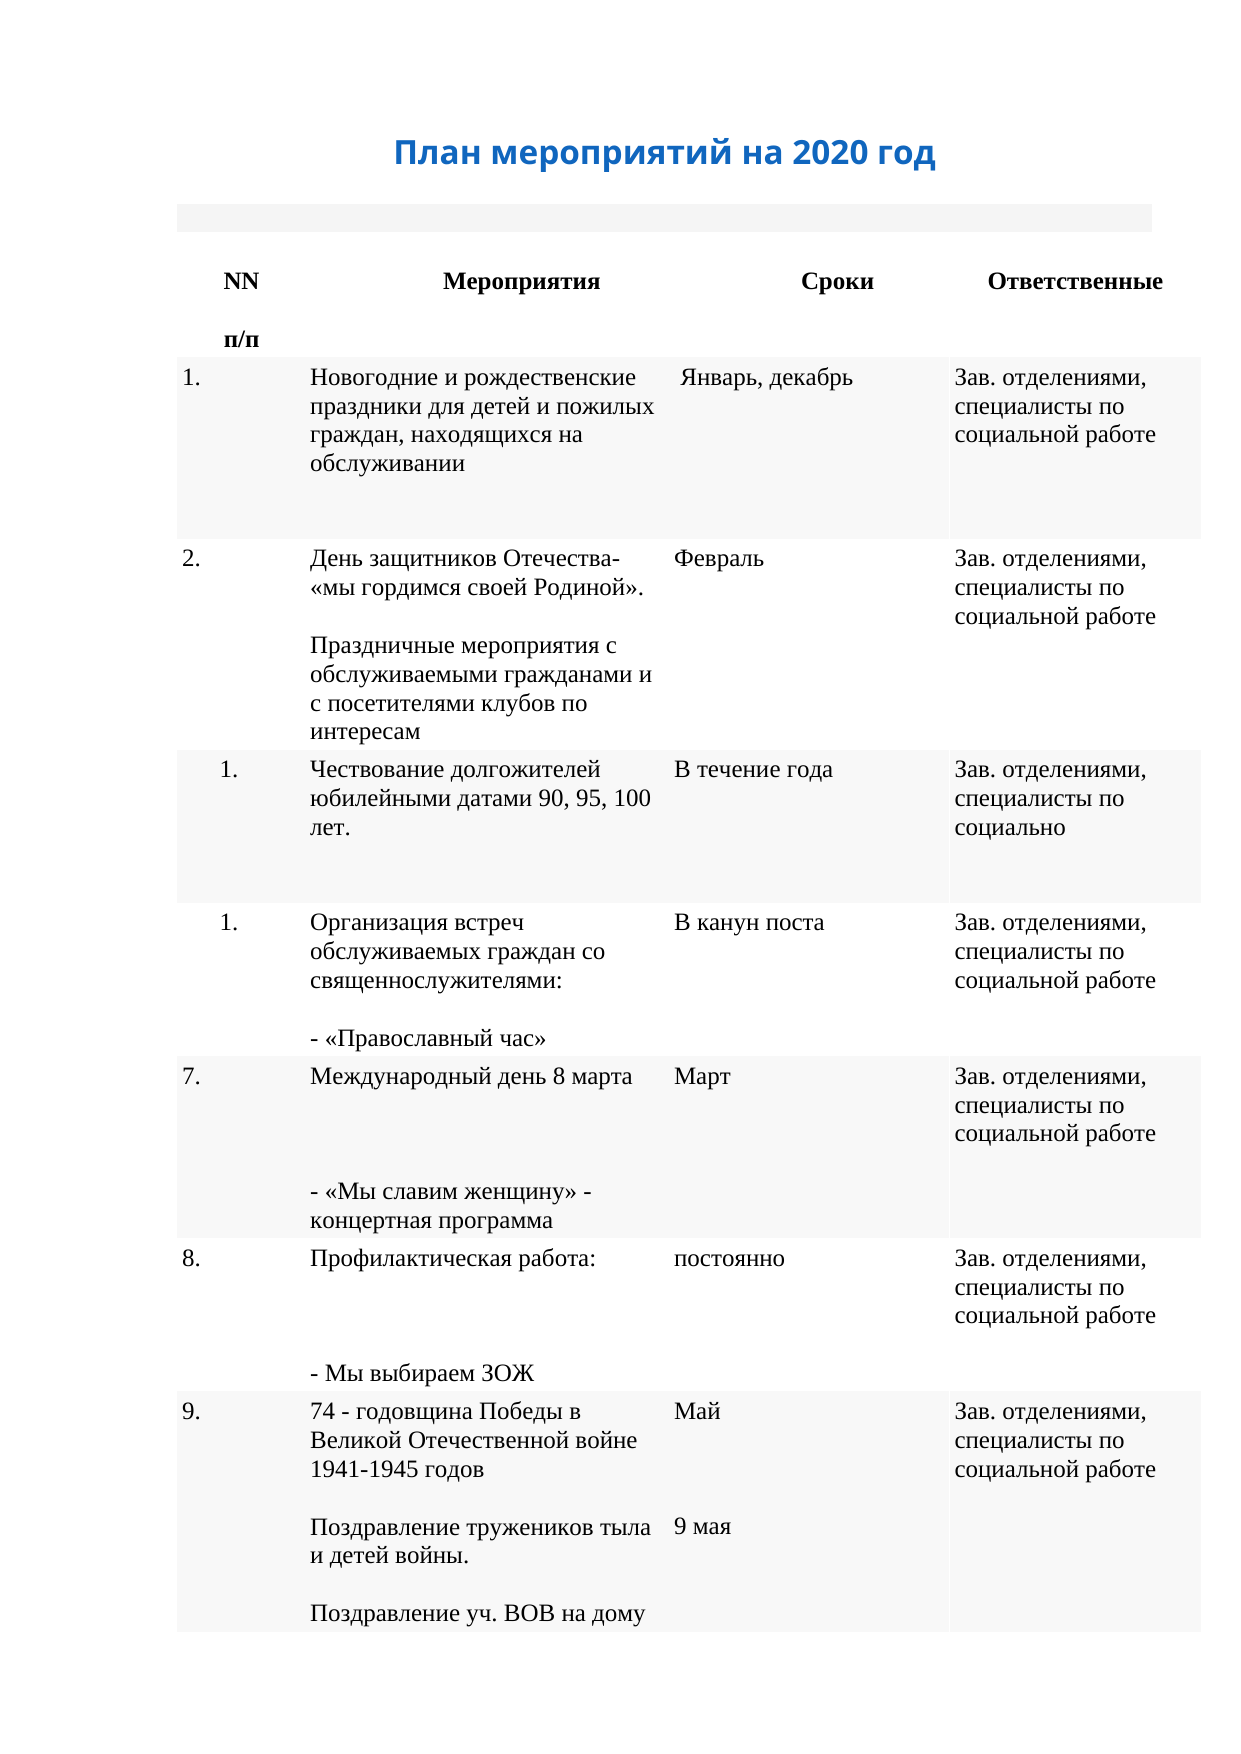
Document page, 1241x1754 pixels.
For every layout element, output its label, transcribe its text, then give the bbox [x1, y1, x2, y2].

table_cell [177, 750, 305, 903]
table_header NN п/п [177, 261, 305, 357]
table_cell Профилактическая работа: - Мы выбираем ЗОЖ [305, 1238, 669, 1391]
table_cell Чествование долгожителей юбилейными датами 90, 95, 100 лет. [305, 750, 669, 903]
table_cell Март [669, 1056, 949, 1238]
table_cell День защитников Отечества- «мы гордимся своей Родиной». Праздничные мероприятия с обслуживаемыми гражданами и с посетителями клубов по интересам [305, 539, 669, 750]
table_header Мероприятия [305, 261, 669, 357]
table_cell В течение года [669, 750, 949, 903]
table_cell Организация встреч обслуживаемых граждан со священнослужителями: - «Православный час» [305, 903, 669, 1056]
table_cell Зав. отделениями, специалисты по социальной работе [950, 539, 1201, 750]
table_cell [950, 1391, 1201, 1632]
table_cell 7. [177, 1056, 305, 1238]
table_cell 8. [177, 1238, 305, 1391]
table_cell 1. [177, 357, 305, 539]
table_cell Зав. отделениями, специалисты по социальной работе [950, 1056, 1201, 1238]
table_cell Зав. отделениями, специалисты по социально [950, 750, 1201, 903]
table_cell Международный день 8 марта - «Мы славим женщину» - концертная программа [305, 1056, 669, 1238]
table_cell Зав. отделениями, специалисты по социальной работе [950, 357, 1201, 539]
table_cell Новогодние и рождественские праздники для детей и пожилых граждан, находящихся на обслуживании [305, 357, 669, 539]
table_cell Февраль [669, 539, 949, 750]
table_header Сроки [669, 261, 949, 357]
table_cell Январь, декабрь [669, 357, 949, 539]
table_cell Зав. отделениями, специалисты по социальной работе [950, 903, 1201, 1056]
table_cell Зав. отделениями, специалисты по социальной работе [950, 1238, 1201, 1391]
table_cell постоянно [669, 1238, 949, 1391]
table_cell 2. [177, 539, 305, 750]
table_cell В канун поста [669, 903, 949, 1056]
table_cell [177, 903, 305, 1056]
table_cell Май 9 мая [669, 1391, 949, 1632]
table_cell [305, 1391, 669, 1632]
text План мероприятий на 2020 год [177, 129, 1152, 174]
table_header Ответственные [950, 261, 1201, 357]
table_cell 9. [177, 1391, 305, 1632]
